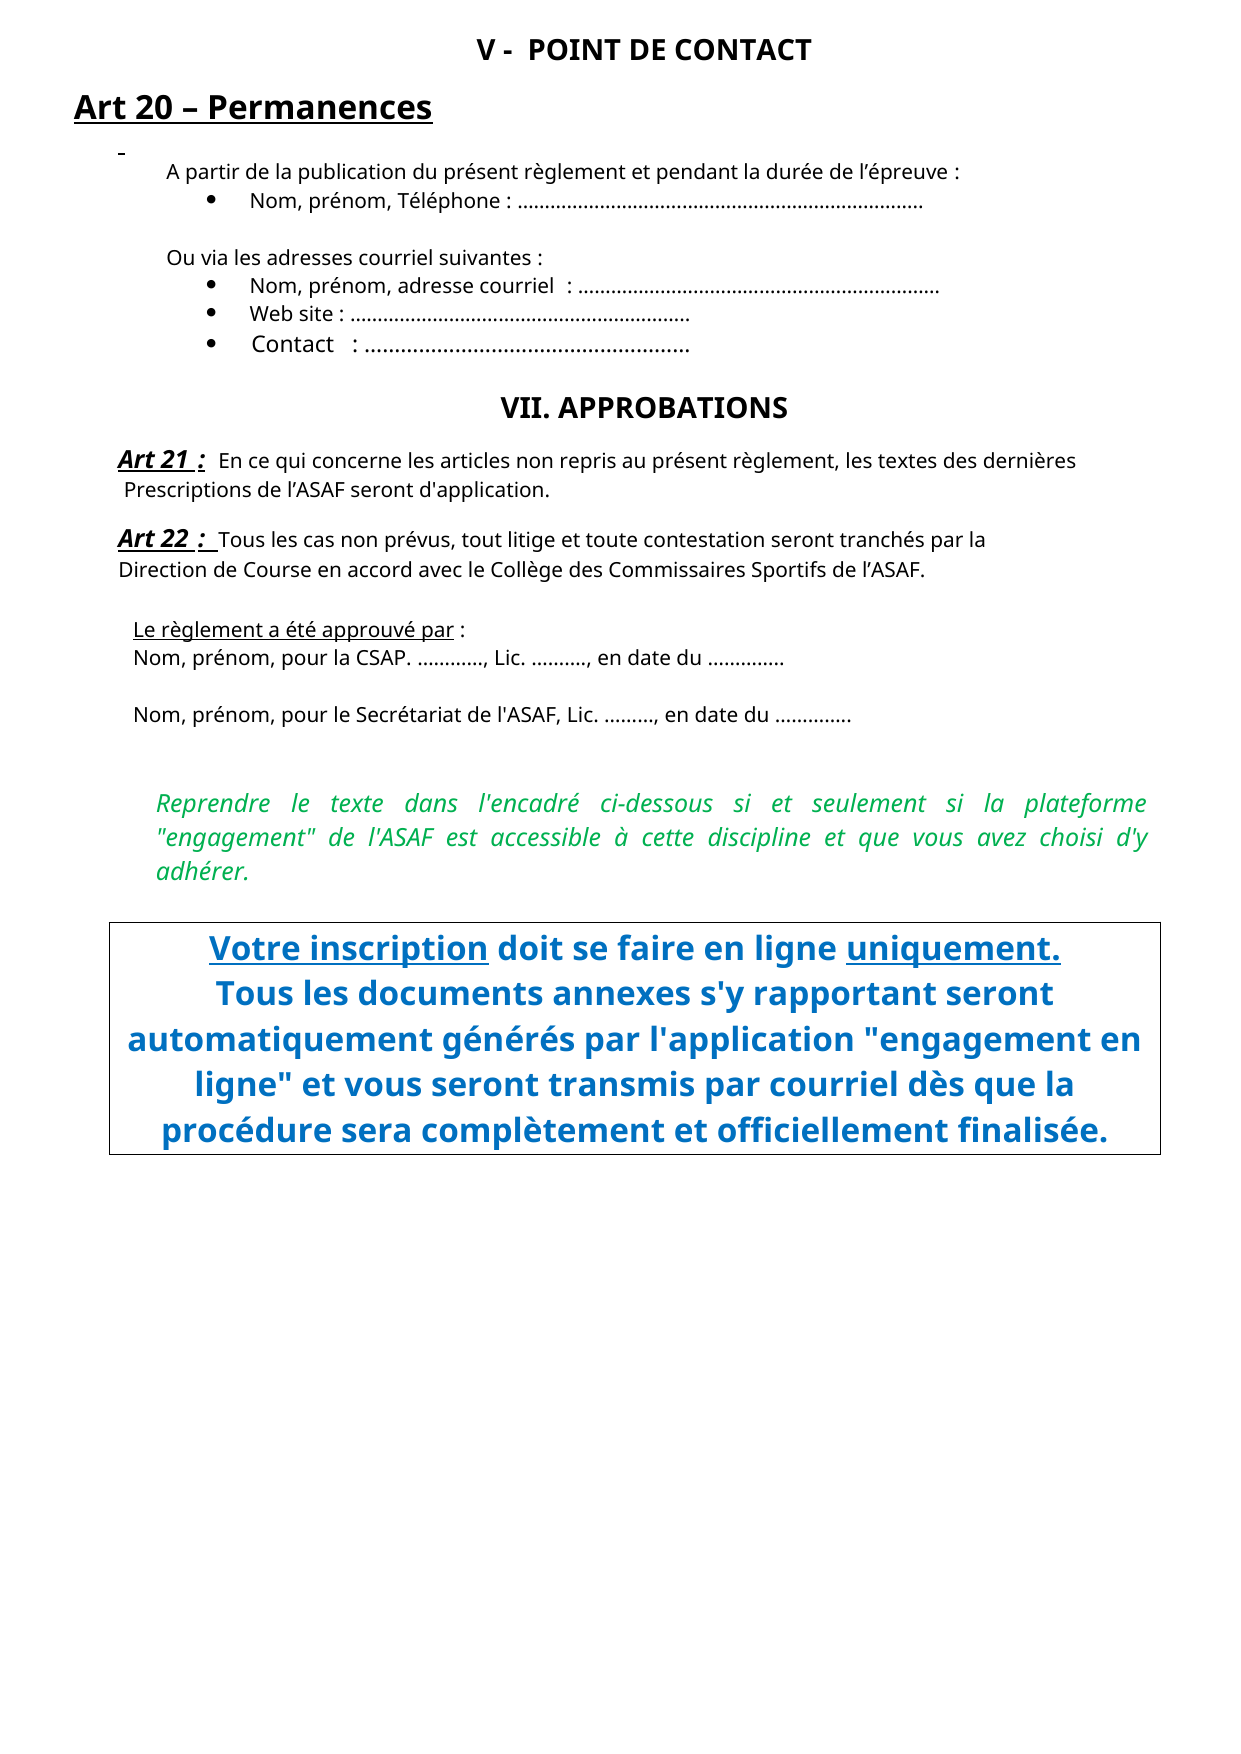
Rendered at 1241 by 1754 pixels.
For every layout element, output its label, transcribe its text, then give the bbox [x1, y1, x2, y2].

text Art 22 : Tous les cas non prévus, tout litige et toute contestation seront tranchés par la [118, 521, 1240, 555]
text Tous les documents annexes s'y rapportant seront automatiquement générés par l'application "engagement en ligne" et vous seront transmis par courriel dès que la procédure sera complètement et officiellement finalisée. [110, 967, 1160, 1154]
text Ou via les adresses courriel suivantes : [166, 243, 1152, 271]
text Votre inscription doit se faire en ligne uniquement. [110, 923, 1160, 967]
list Nom, prénom, adresse courriel : ………………………………………………………… [207, 271, 1152, 299]
text Art 21 : En ce qui concerne les articles non repris au présent règlement, les textes des dernières [118, 441, 1240, 476]
text Direction de Course en accord avec le Collège des Commissaires Sportifs de l’ASAF. [118, 555, 1240, 583]
list Contact : ……………………………………………… [204, 328, 1152, 359]
text A partir de la publication du présent règlement et pendant la durée de l’épreuve : [166, 157, 1152, 186]
text Reprendre le texte dans l'encadré ci-dessous si et seulement si la plateforme "engagement" de l'ASAF est accessible à cette discipline et que vous avez choisi d'y adhérer. [156, 785, 1152, 888]
subtitle V - POINT DE CONTACT [137, 29, 1152, 69]
subtitle VII. APPROBATIONS [137, 388, 1152, 427]
list Web site : …………………………………………………….. [207, 299, 1152, 328]
text Prescriptions de l’ASAF seront d'application. [118, 476, 1240, 504]
text Nom, prénom, pour la CSAP. …………, Lic. ………., en date du ………….. [133, 643, 1152, 672]
text Nom, prénom, pour le Secrétariat de l'ASAF, Lic. ………, en date du ………….. [133, 700, 1152, 728]
list Nom, prénom, Téléphone : ……………………………………………………………….. [207, 186, 1152, 214]
text Le règlement a été approuvé par : [133, 615, 1152, 643]
text Art 20 – Permanences [74, 83, 1240, 129]
